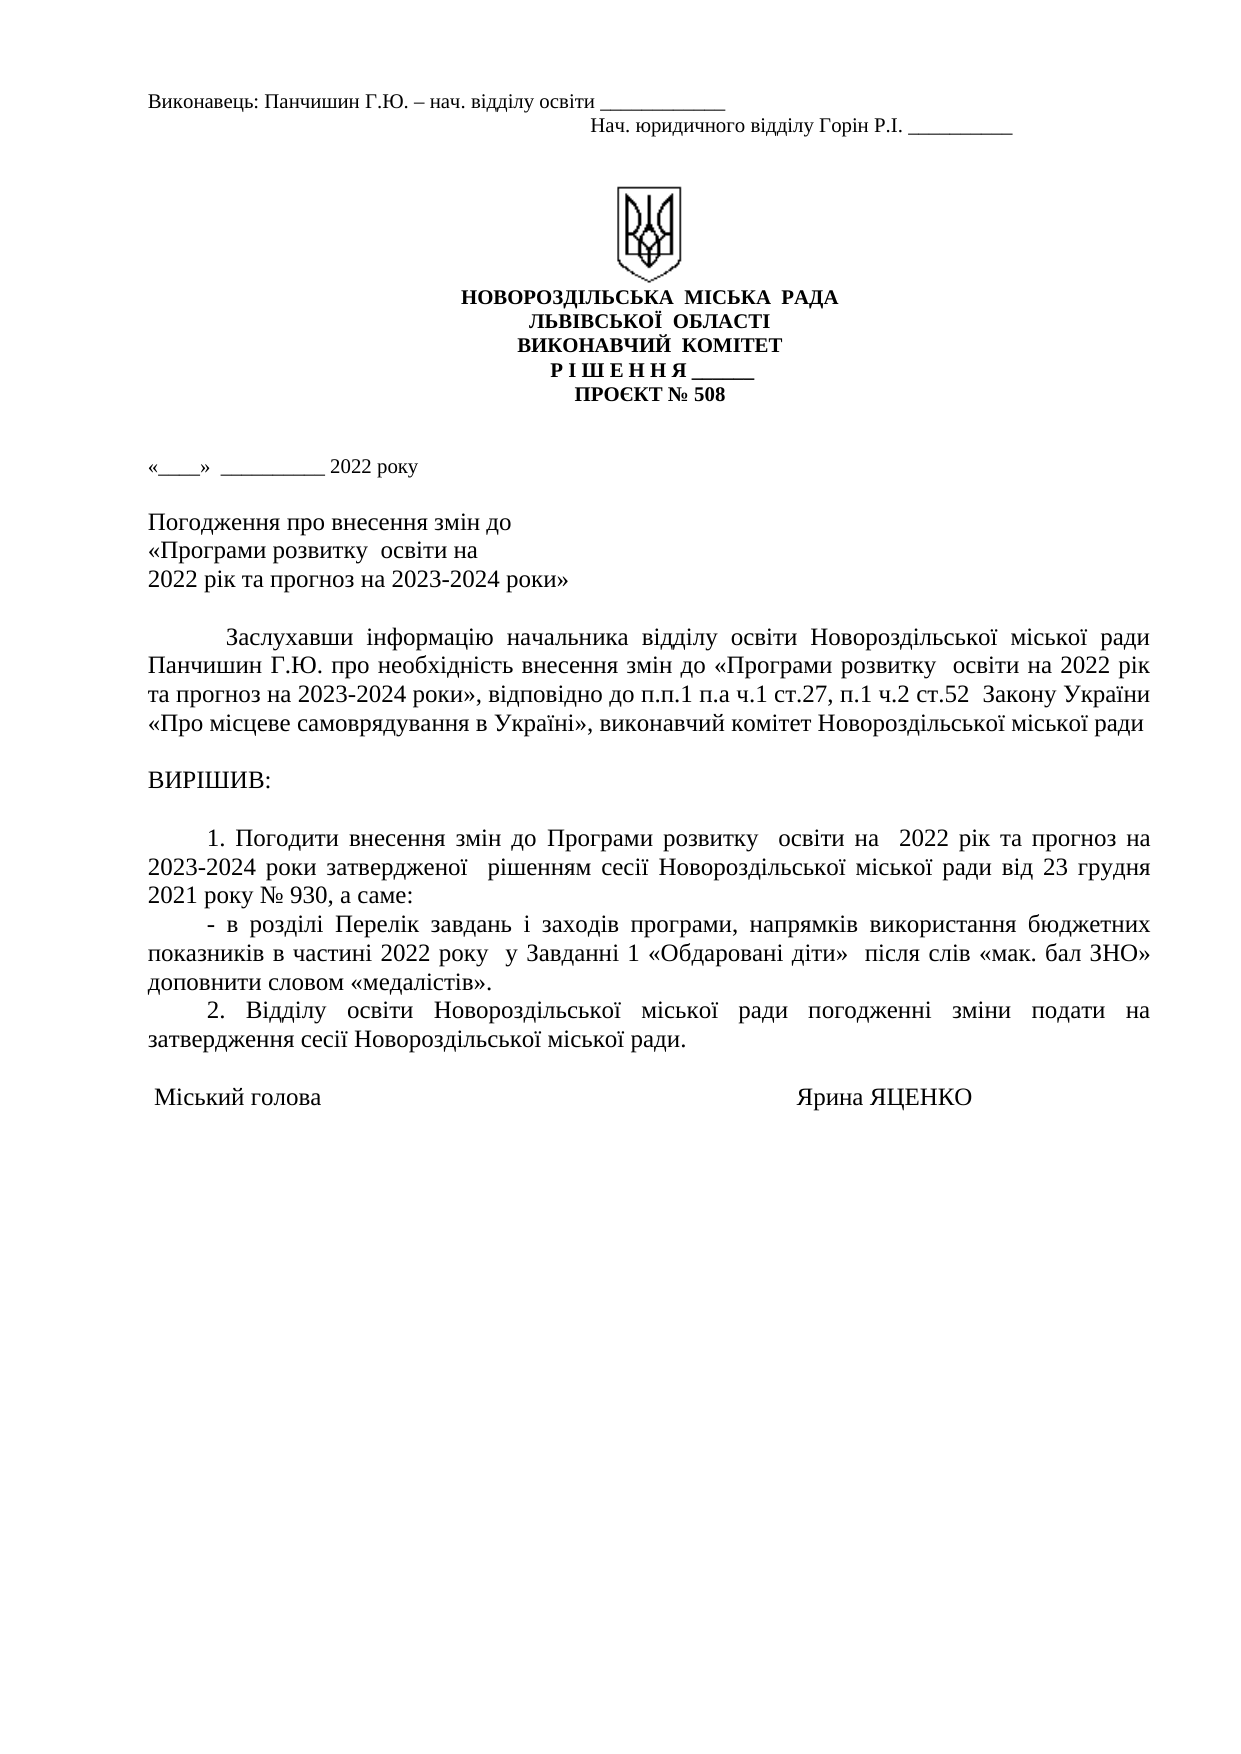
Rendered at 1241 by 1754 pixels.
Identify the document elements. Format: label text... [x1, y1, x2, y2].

text Р І Ш Е Н Н Я ______ [148, 357, 1152, 382]
text 1. Погодити внесення змін до Програми розвитку освіти на 2022 рік та прогноз на 2023-2024 роки затвердженої рішенням сесії Новороздільської міської ради від 23 грудня 2021 року № 930, а саме: [148, 823, 1152, 909]
text ЛЬВІВСЬКОЇ ОБЛАСТІ [148, 309, 1152, 333]
text ПРОЄКТ № 508 [148, 382, 1152, 406]
text ВИКОНАВЧИЙ КОМІТЕТ [148, 333, 1152, 357]
text Міський голова Ярина ЯЦЕНКО [148, 1082, 1152, 1110]
picture [554, 184, 745, 286]
text ВИРІШИВ: [148, 765, 1152, 794]
text - в розділі Перелік завдань і заходів програми, напрямків використання бюджетних показників в частині 2022 року у Завданні 1 «Обдаровані діти» після слів «мак. бал ЗНО» доповнити словом «медалістів». [148, 909, 1152, 995]
text Заслухавши інформацію начальника відділу освіти Новороздільської міської ради Панчишин Г.Ю. про необхідність внесення змін до «Програми розвитку освіти на 2022 рік та прогноз на 2023-2024 роки», відповідно до п.п.1 п.а ч.1 ст.27, п.1 ч.2 ст.52 Закону України «Про місцеве самоврядування в Україні», виконавчий комітет Новороздільської міської ради [148, 622, 1152, 737]
text Нач. юридичного відділу Горін Р.І. __________ [546, 113, 1152, 137]
text Погодження про внесення змін до [148, 507, 1152, 535]
text Виконавець: Панчишин Г.Ю. – нач. відділу освіти ____________ [148, 88, 1152, 113]
text 2022 рік та прогноз на 2023-2024 роки» [148, 564, 1152, 593]
text «Програми розвитку освіти на [148, 535, 1152, 564]
text 2. Відділу освіти Новороздільської міської ради погодженні зміни подати на затвердження сесії Новороздільської міської ради. [148, 995, 1152, 1053]
text НОВОРОЗДІЛЬСЬКА МІСЬКА РАДА [148, 285, 1152, 309]
text «____» __________ 2022 року [148, 454, 1152, 478]
